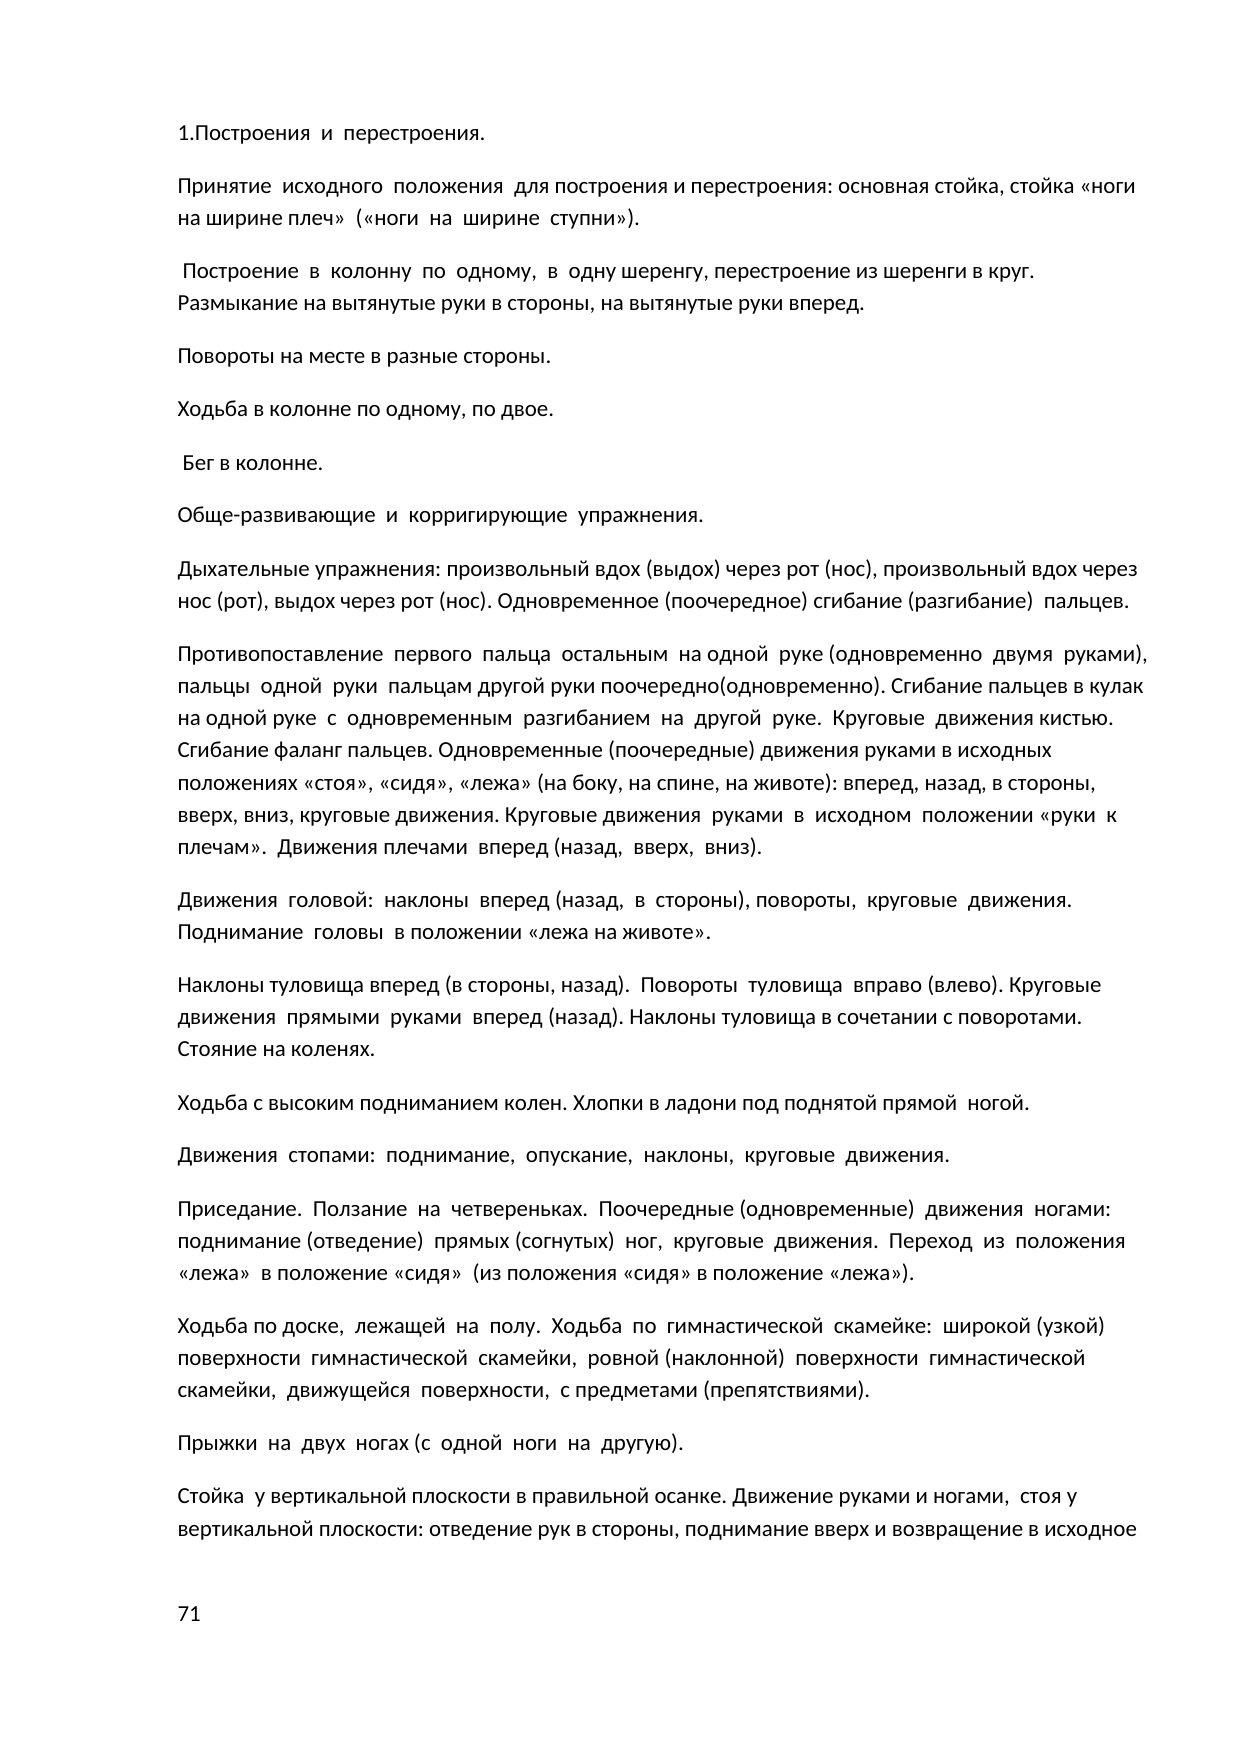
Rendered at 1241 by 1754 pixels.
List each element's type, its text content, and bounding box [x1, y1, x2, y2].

text Ходьба с высоким подниманием колен. Хлопки в ладони под поднятой прямой ногой. [177, 1088, 1152, 1116]
text Обще-развивающие и корригирующие упражнения. [177, 501, 1152, 529]
text Ходьба по доске, лежащей на полу. Ходьба по гимнастической скамейке: широкой (узкой) поверхности гимнастической скамейки, ровной (наклонной) поверхности гимнастической скамейки, движущейся поверхности, с предметами (препятствиями). [177, 1311, 1152, 1403]
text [177, 1481, 1152, 1542]
text Движения головой: наклоны вперед (назад, в стороны), повороты, круговые движения. Поднимание головы в положении «лежа на животе». [177, 885, 1152, 945]
text Повороты на месте в разные стороны. [177, 342, 1152, 369]
text Принятие исходного положения для построения и перестроения: основная стойка, стойка «ноги на ширине плеч» («ноги на ширине ступни»). [177, 171, 1152, 231]
text Прыжки на двух ногах (с одной ноги на другую). [177, 1428, 1152, 1456]
text 1.Построения и перестроения. [177, 118, 1152, 146]
text Движения стопами: поднимание, опускание, наклоны, круговые движения. [177, 1141, 1152, 1169]
text Приседание. Ползание на четвереньках. Поочередные (одновременные) движения ногами: поднимание (отведение) прямых (согнутых) ног, круговые движения. Переход из положения «лежа» в положение «сидя» (из положения «сидя» в положение «лежа»). [177, 1194, 1152, 1286]
text Наклоны туловища вперед (в стороны, назад). Повороты туловища вправо (влево). Круговые движения прямыми руками вперед (назад). Наклоны туловища в сочетании с поворотами. Стояние на коленях. [177, 970, 1152, 1063]
text Бег в колонне. [177, 448, 1152, 476]
text Дыхательные упражнения: произвольный вдох (выдох) через рот (нос), произвольный вдох через нос (рот), выдох через рот (нос). Одновременное (поочередное) сгибание (разгибание) пальцев. [177, 554, 1152, 614]
text Построение в колонну по одному, в одну шеренгу, перестроение из шеренги в круг. Размыкание на вытянутые руки в стороны, на вытянутые руки вперед. [177, 256, 1152, 317]
text Противопоставление первого пальца остальным на одной руке (одновременно двумя руками), пальцы одной руки пальцам другой руки поочередно(одновременно). Сгибание пальцев в кулак на одной руке с одновременным разгибанием на другой руке. Круговые движения кистью. Сгибание фаланг пальцев. Одновременные (поочередные) движения руками в исходных положениях «стоя», «сидя», «лежа» (на боку, на спине, на животе): вперед, назад, в стороны, вверх, вниз, круговые движения. Круговые движения руками в исходном положении «руки к плечам». Движения плечами вперед (назад, вверх, вниз). [177, 639, 1152, 860]
text Ходьба в колонне по одному, по двое. [177, 394, 1152, 423]
